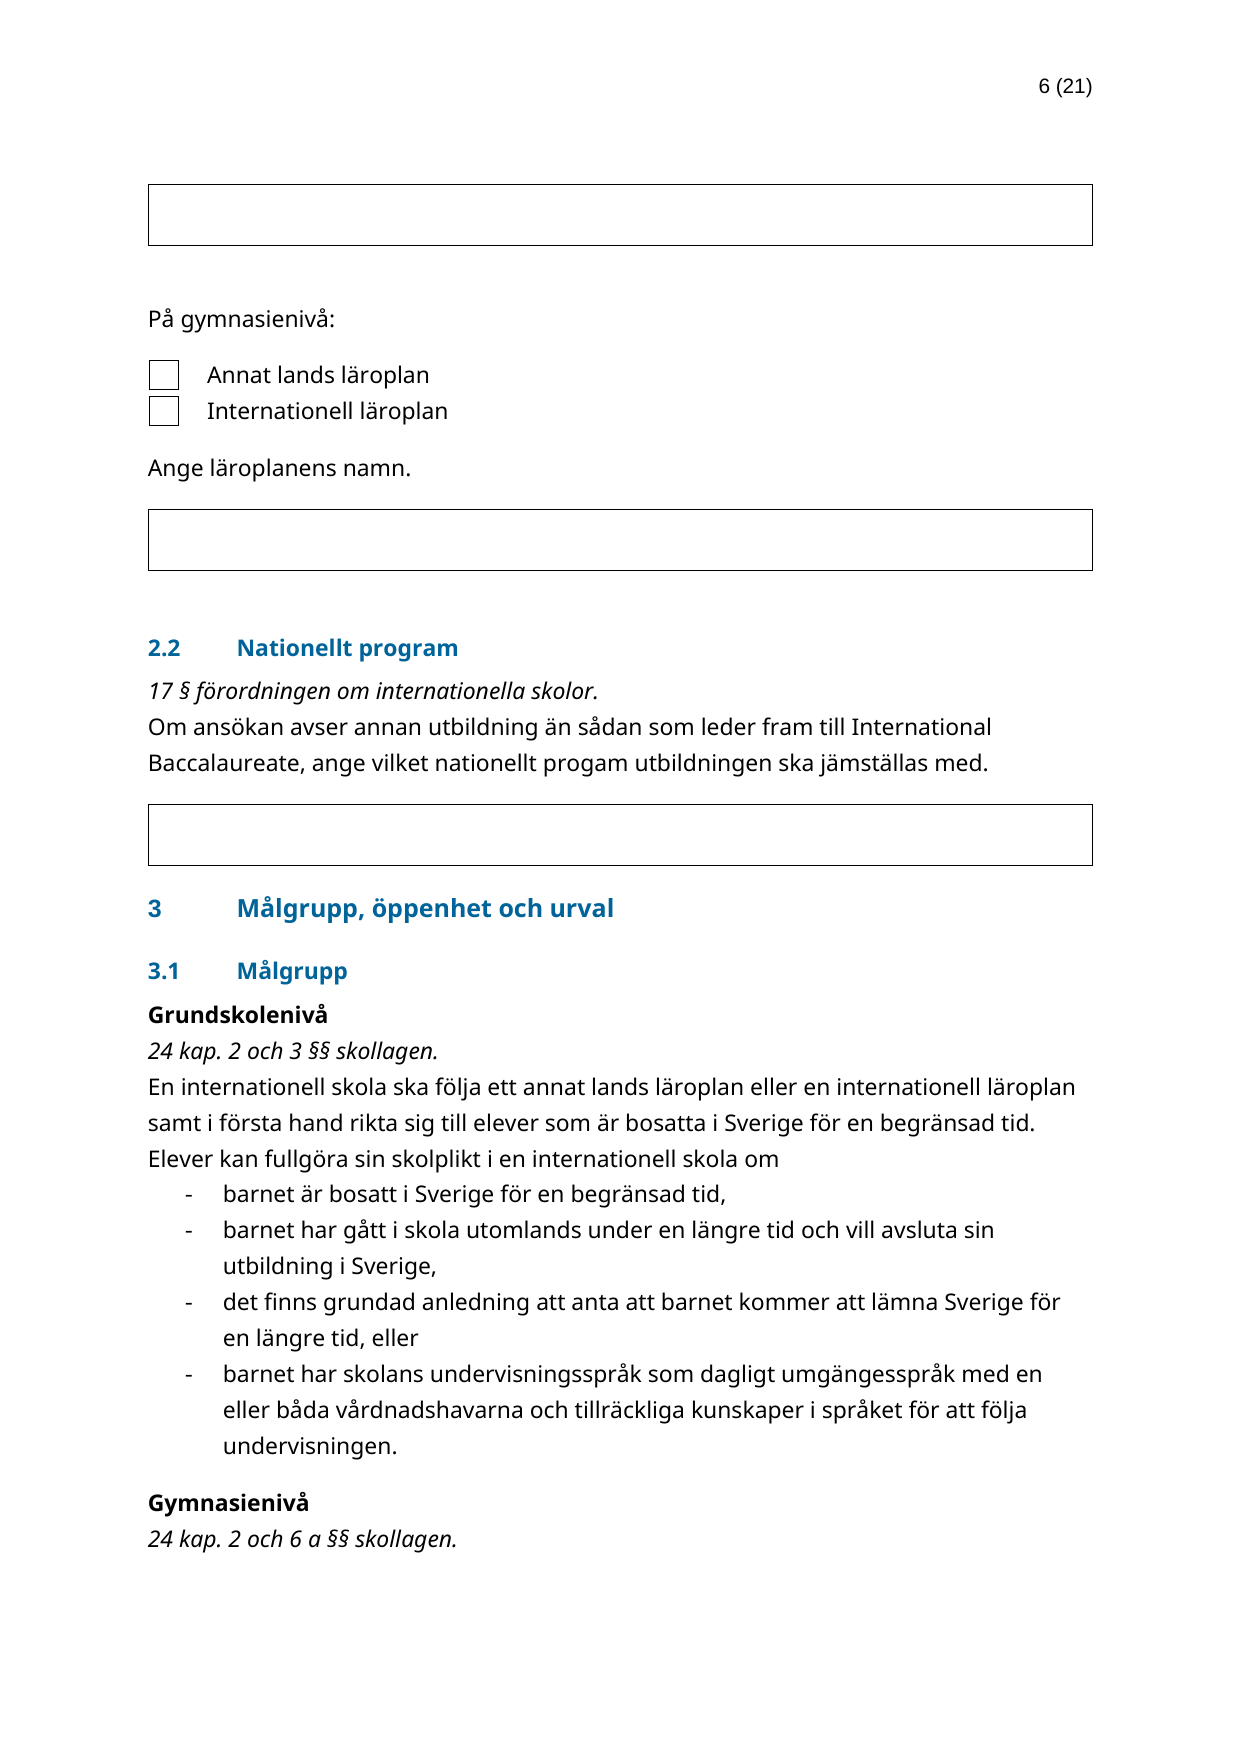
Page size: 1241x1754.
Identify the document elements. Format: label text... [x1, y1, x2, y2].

list barnet är bosatt i Sverige för en begränsad tid, [185, 1178, 1092, 1210]
subtitle Målgrupp, öppenhet och urval [148, 891, 1092, 925]
list det finns grundad anledning att anta att barnet kommer att lämna Sverige för en längre tid, eller [185, 1286, 1092, 1353]
table_header [149, 185, 1092, 245]
table_header [149, 805, 1092, 865]
text En internationell skola ska följa ett annat lands läroplan eller en internationell läroplan samt i första hand rikta sig till elever som är bosatta i Sverige för en begränsad tid. Elever kan fullgöra sin skolplikt i en internationell skola om [148, 1071, 1092, 1174]
text Annat lands läroplan [148, 359, 1092, 391]
text 24 kap. 2 och 6 a §§ skollagen. [148, 1523, 1092, 1554]
table_header [149, 510, 1092, 569]
text Internationell läroplan [148, 395, 1092, 426]
list barnet har skolans undervisningsspråk som dagligt umgängesspråk med en eller båda vårdnadshavarna och tillräckliga kunskaper i språket för att följa undervisningen. [185, 1358, 1092, 1461]
text Om ansökan avser annan utbildning än sådan som leder fram till International Baccalaureate, ange vilket nationellt progam utbildningen ska jämställas med. [148, 711, 1092, 778]
subtitle Nationellt program [148, 632, 1092, 663]
text På gymnasienivå: [148, 302, 1092, 334]
text Ange läroplanens namn. [148, 452, 1092, 483]
subtitle Målgrupp [148, 955, 1092, 986]
list barnet har gått i skola utomlands under en längre tid och vill avsluta sin utbildning i Sverige, [185, 1214, 1092, 1282]
text 17 § förordningen om internationella skolor. [148, 675, 1092, 707]
text 24 kap. 2 och 3 §§ skollagen. [148, 1035, 1092, 1066]
text Grundskolenivå [148, 999, 1092, 1030]
text Gymnasienivå [148, 1487, 1092, 1518]
